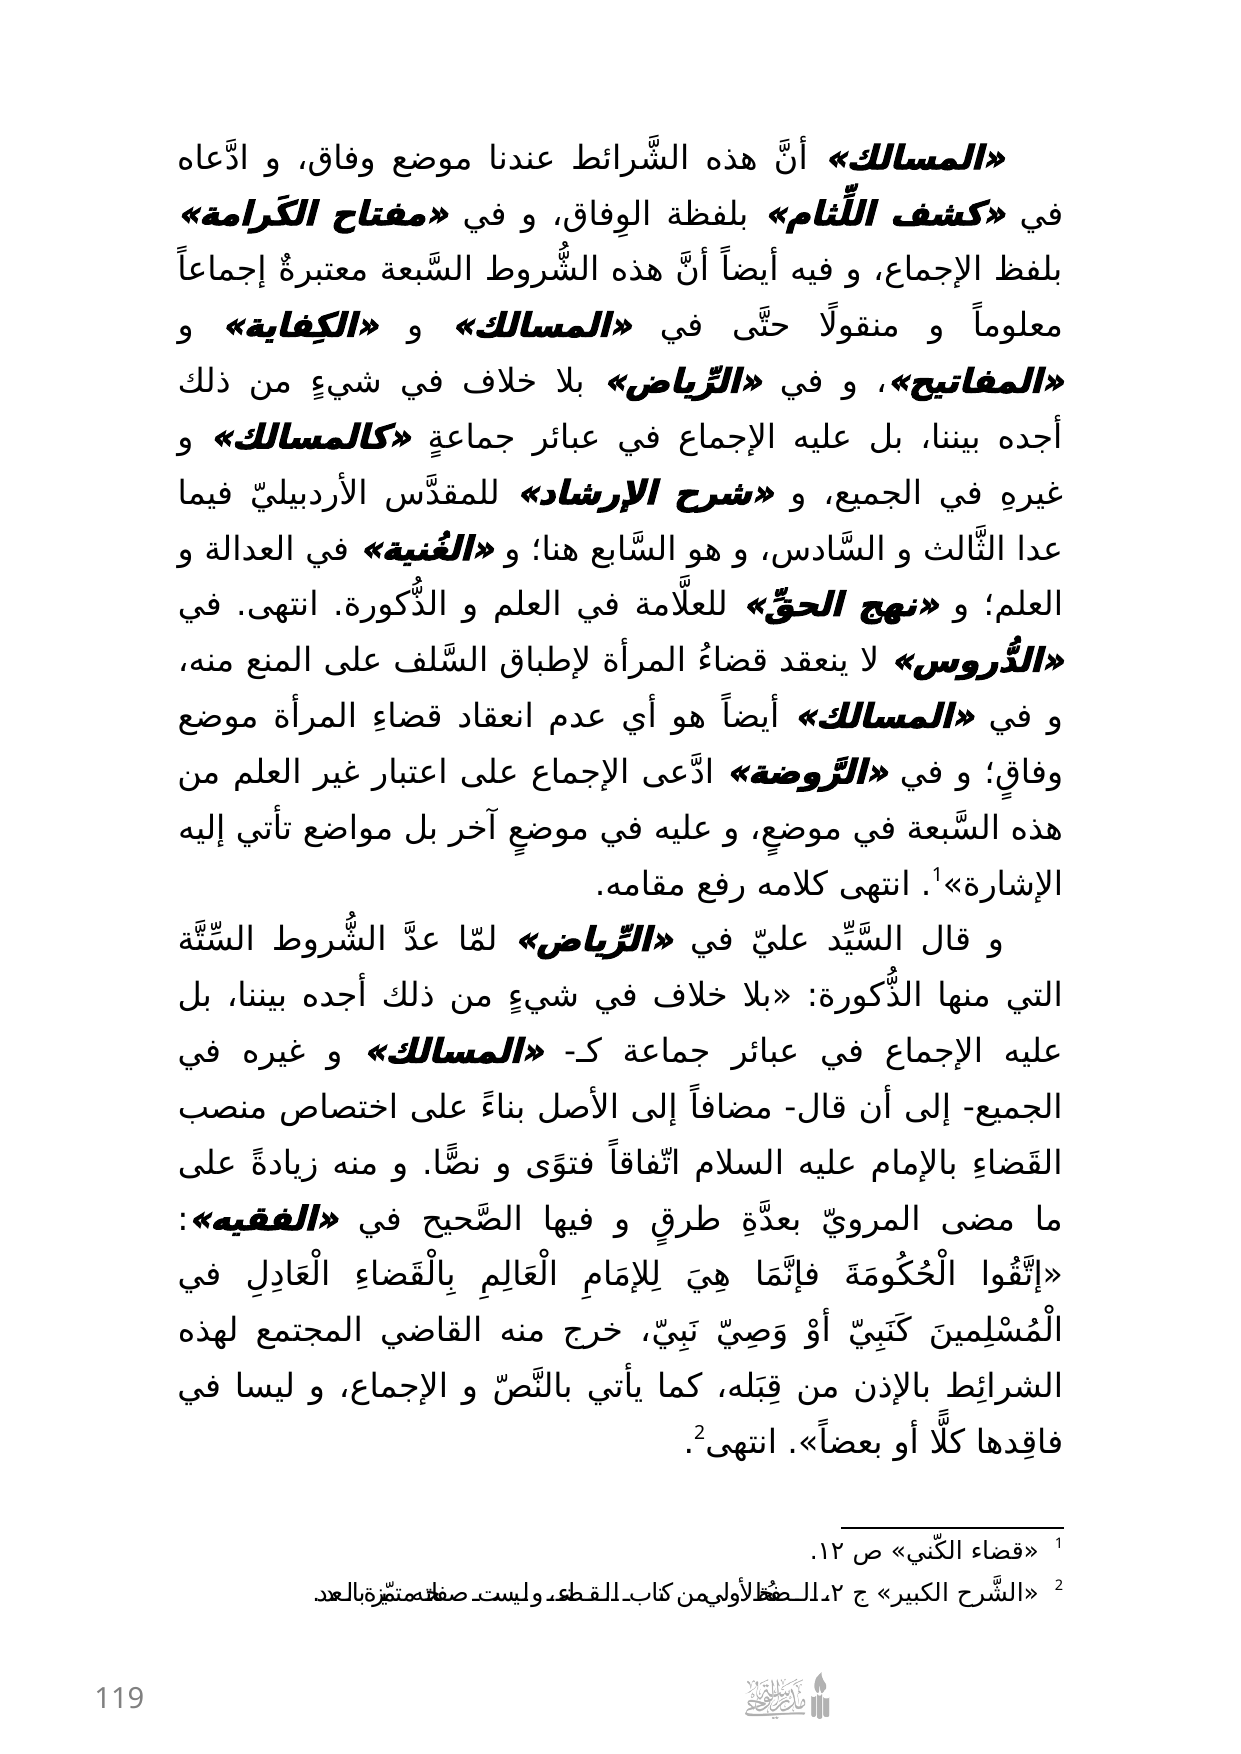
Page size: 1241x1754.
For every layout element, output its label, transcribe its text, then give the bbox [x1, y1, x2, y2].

picture [745, 1672, 830, 1719]
text «المسالك» أنَّ هذه الشَّرائط عندنا موضع وفاق، و ادَّعاه في «كشف اللِّثام» بلفظة الوِفاق، و في «مفتاح الكَرامة» بلفظ الإجماع، و فيه أيضاً أنَّ هذه الشُّروط السَّبعة معتبرةٌ إجماعاً معلوماً و منقولًا حتَّى في «المسالك» و «الكِفاية» و «المفاتيح»، و في «الرِّياض» بلا خلاف في شي‏ءٍ من ذلك أجده بيننا، بل عليه الإجماع في عبائر جماعةٍ «كالمسالك» و غيرهِ في الجميع، و «شرح الإرشاد» للمقدَّس الأردبيليّ فيما عدا الثَّالث و السَّادس، و هو السَّابع هنا؛ و «الغُنية» في العدالة و العلم؛ و «نهج الحقِّ» للعلَّامة في العلم و الذُّكورة. انتهى. في «الدُّروس» لا ينعقد قضاءُ المرأة لإطباق السَّلف على المنع منه، و في «المسالك» أيضاً هو أي عدم انعقاد قضاءِ المرأة موضع وفاقٍ؛ و في «الرَّوضة» ادَّعى الإجماع على اعتبار غير العلم من هذه السَّبعة في موضعٍ، و عليه في موضعٍ آخر بل مواضع تأتي إليه الإشارة». انتهى كلامه رفع مقامه. [177, 136, 1063, 917]
text و قال السَّيِّد عليّ في «الرِّياض» لمّا عدَّ الشُّروط السِّتَّة التي منها الذُّكورة: «بلا خلاف في شي‏ءٍ من ذلك أجده بيننا، بل عليه الإجماع في عبائر جماعة كـ- «المسالك» و غيره في الجميع- إلى أن قال- مضافاً إلى الأصل بناءً على اختصاص منصب القَضاءِ بالإمام عليه السلام اتّفاقاً فتوًى و نصًّا. و منه زيادةً على ما مضى المرويّ بعدَّةِ طرقٍ و فيها الصَّحيح في «الفقيه»: «إتَّقُوا الْحُكُومَةَ فإنَّمَا هِيَ لِلإمَامِ الْعَالِمِ بِالْقَضاءِ الْعَادِلِ في الْمُسْلِمينَ كَنَبِيّ أوْ وَصِيّ نَبِيّ، خرج منه القاضي المجتمع لهذه الشرائِط بالإذن من قِبَله، كما يأتي بالنَّصّ و الإجماع، و ليسا في فاقِدها كلًّا أو بعضاً». انتهى‏. [177, 917, 1063, 1476]
